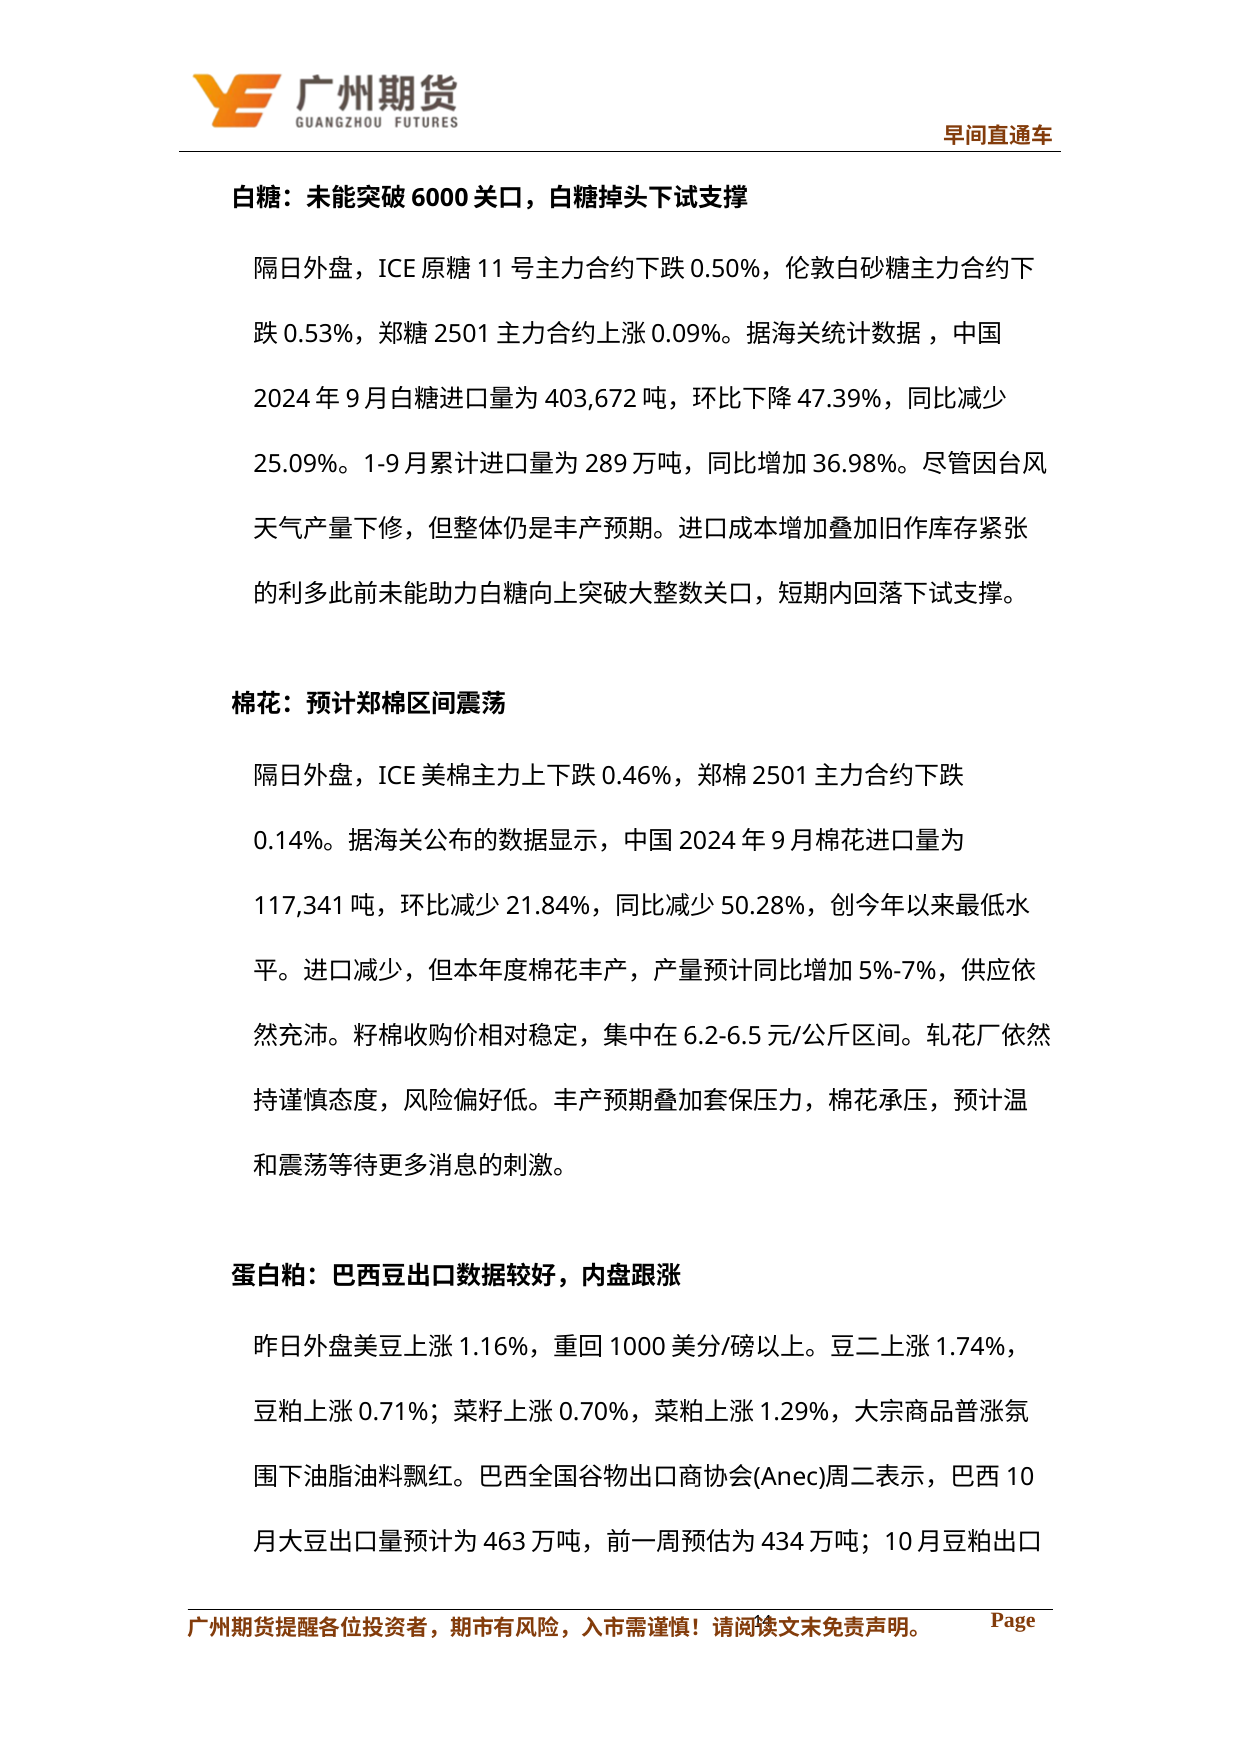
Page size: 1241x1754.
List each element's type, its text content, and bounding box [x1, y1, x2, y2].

text 隔日外盘，ICE美棉主力上下跌0.46%，郑棉2501主力合约下跌0.14%。据海关公布的数据显示，中国2024年9月棉花进口量为117,341吨，环比减少21.84%，同比减少50.28%，创今年以来最低水平。进口减少，但本年度棉花丰产，产量预计同比增加5%-7%，供应依然充沛。籽棉收购价相对稳定，集中在6.2-6.5元/公斤区间。轧花厂依然持谨慎态度，风险偏好低。丰产预期叠加套保压力，棉花承压，预计温和震荡等待更多消息的刺激。 [253, 741, 1053, 1196]
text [253, 1312, 1053, 1572]
text 隔日外盘，ICE原糖11号主力合约下跌0.50%，伦敦白砂糖主力合约下跌0.53%，郑糖2501主力合约上涨0.09%。据海关统计数据 ，中国2024年9月白糖进口量为403,672吨，环比下降47.39%，同比减少25.09%。1-9月累计进口量为289万吨，同比增加36.98%。尽管因台风天气产量下修，但整体仍是丰产预期。进口成本增加叠加旧作库存紧张的利多此前未能助力白糖向上突破大整数关口，短期内回落下试支撑。 [253, 234, 1053, 624]
text 蛋白粕：巴西豆出口数据较好，内盘跟涨 [231, 1241, 1053, 1306]
text 白糖：未能突破6000关口，白糖掉头下试支撑 [231, 163, 1053, 228]
picture [187, 61, 479, 139]
text 棉花：预计郑棉区间震荡 [231, 669, 1053, 734]
